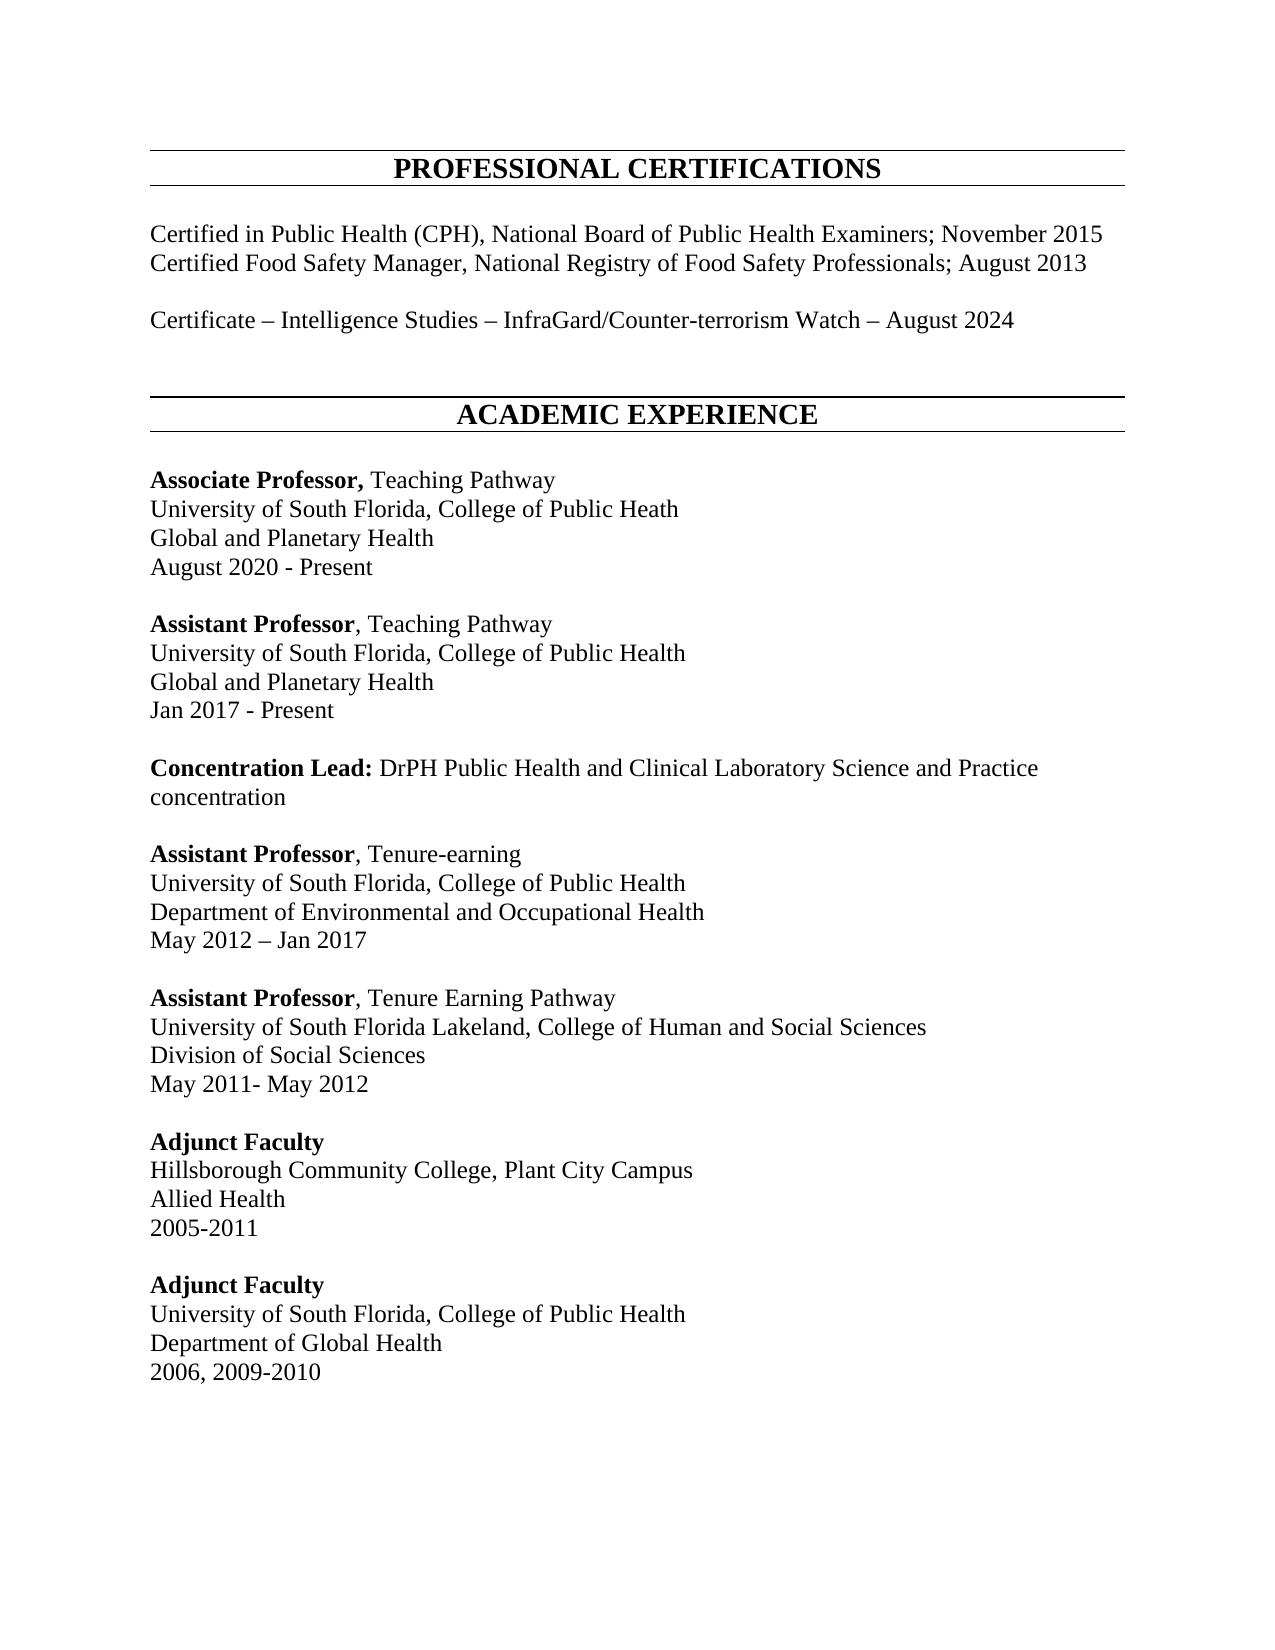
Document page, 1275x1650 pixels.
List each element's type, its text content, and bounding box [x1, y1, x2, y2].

text Hillsborough Community College, Plant City Campus [150, 1156, 1125, 1184]
text University of South Florida, College of Public Health [150, 868, 1125, 897]
text Department of Environmental and Occupational Health [150, 897, 1125, 926]
text Global and Planetary Health [150, 667, 1125, 696]
text Concentration Lead: DrPH Public Health and Clinical Laboratory Science and Practice concentration [150, 753, 1125, 811]
text University of South Florida, College of Public Heath [150, 494, 1125, 523]
text Department of Global Health [150, 1328, 1125, 1357]
table_header ACADEMIC EXPERIENCE [150, 398, 1125, 431]
text August 2020 - Present [150, 552, 1125, 581]
text Jan 2017 - Present [150, 696, 1125, 724]
text Certificate – Intelligence Studies – InfraGard/Counter-terrorism Watch – August 2024 [150, 305, 1125, 334]
text University of South Florida, College of Public Health [150, 1299, 1125, 1328]
text University of South Florida Lakeland, College of Human and Social Sciences [150, 1012, 1125, 1041]
text Division of Social Sciences [150, 1041, 1125, 1069]
text Adjunct Faculty [150, 1127, 1125, 1156]
text Associate Professor, Teaching Pathway [150, 466, 1125, 494]
text May 2011- May 2012 [150, 1069, 1125, 1098]
text 2006, 2009-2010 [150, 1357, 1125, 1386]
text Certified in Public Health (CPH), National Board of Public Health Examiners; November 2015 [150, 219, 1125, 248]
text Allied Health [150, 1184, 1125, 1213]
text Certified Food Safety Manager, National Registry of Food Safety Professionals; August 2013 [150, 248, 1125, 277]
text Assistant Professor, Tenure Earning Pathway [150, 983, 1125, 1012]
text 2005-2011 [150, 1213, 1125, 1242]
text Assistant Professor, Teaching Pathway [150, 609, 1125, 638]
text University of South Florida, College of Public Health [150, 638, 1125, 667]
text May 2012 – Jan 2017 [150, 926, 1125, 954]
table_header PROFESSIONAL CERTIFICATIONS [150, 151, 1125, 184]
text Assistant Professor, Tenure-earning [150, 839, 1125, 868]
text Global and Planetary Health [150, 523, 1125, 552]
text Adjunct Faculty [150, 1271, 1125, 1299]
